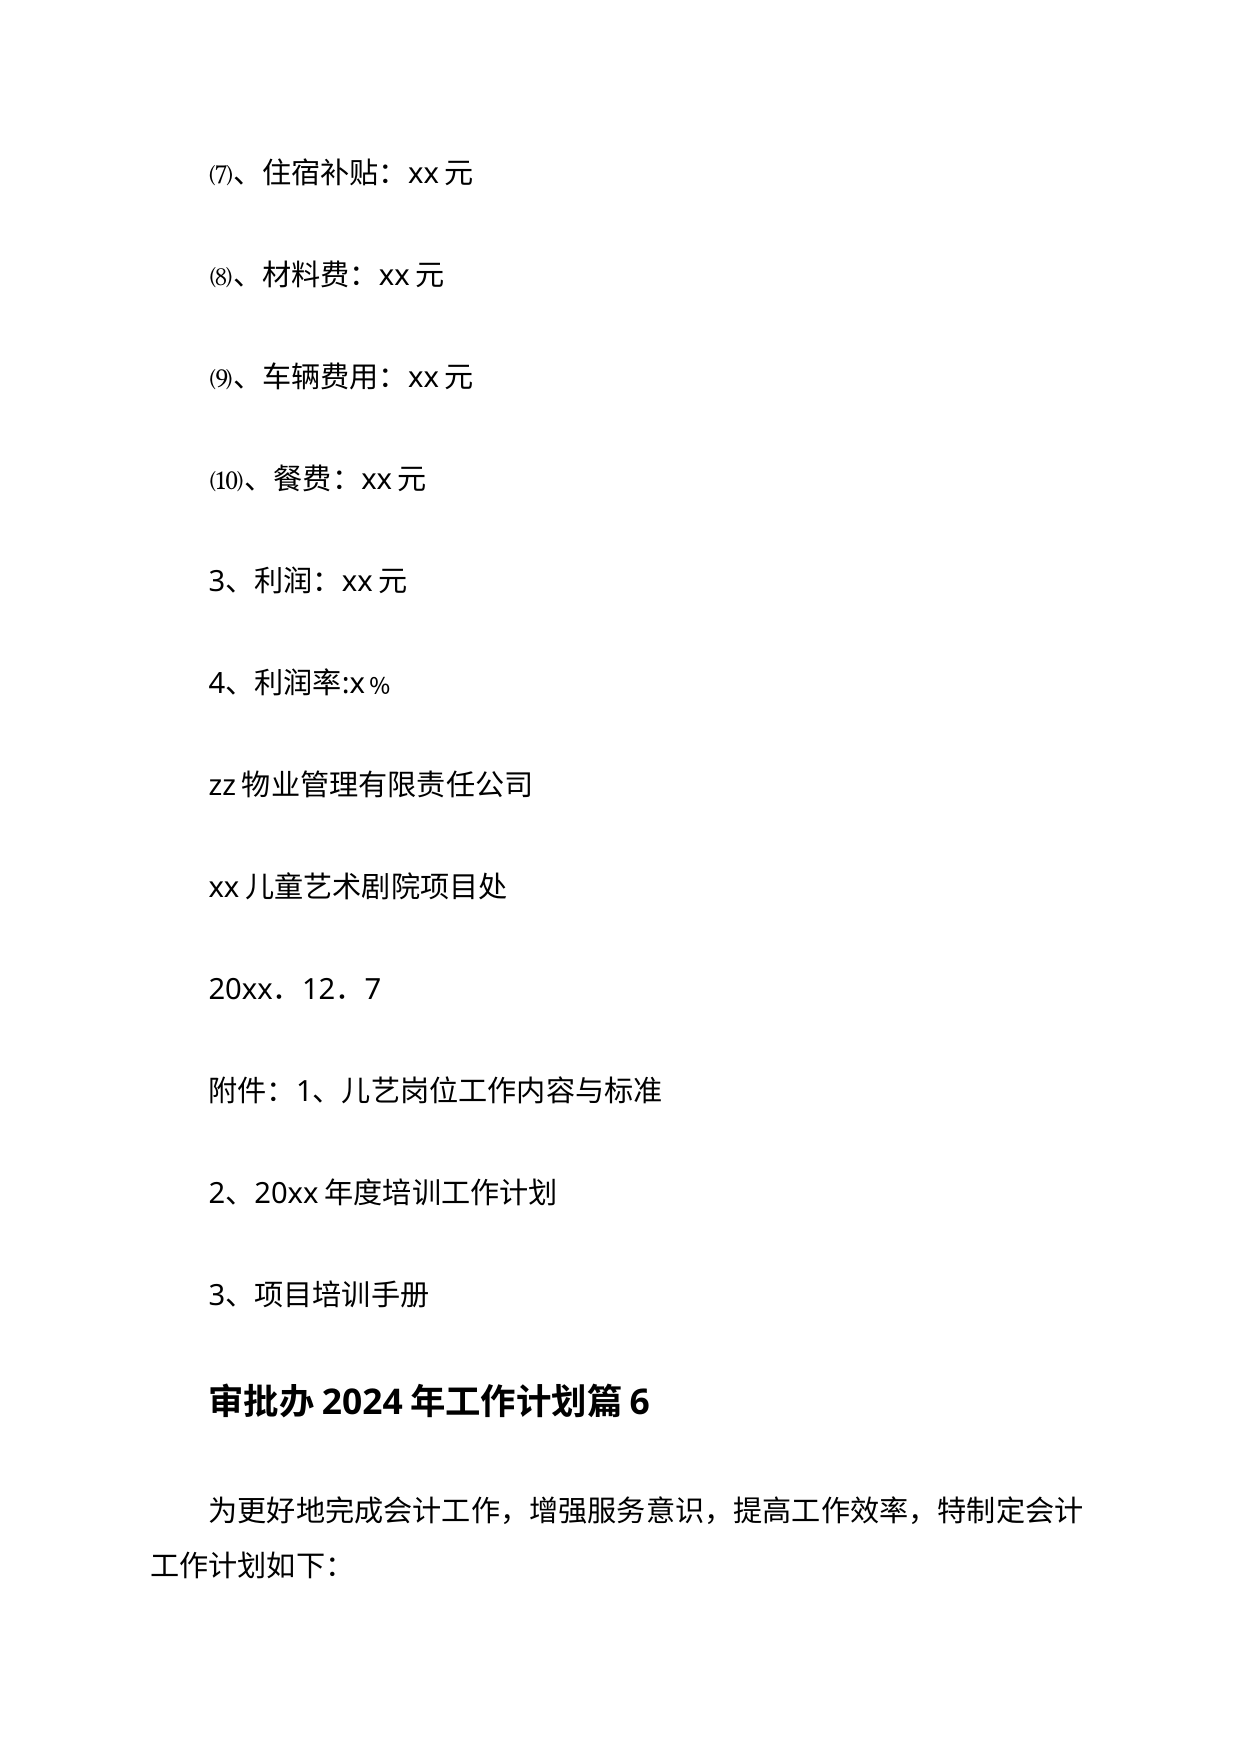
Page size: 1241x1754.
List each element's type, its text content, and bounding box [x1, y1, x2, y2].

text 为更好地完成会计工作，增强服务意识，提高工作效率，特制定会计工作计划如下： [150, 1487, 1090, 1584]
text zz物业管理有限责任公司 [150, 762, 1090, 804]
text 3、项目培训手册 [150, 1272, 1090, 1314]
text ⑻、材料费：xx元 [150, 252, 1090, 294]
text 3、利润：xx元 [150, 558, 1090, 600]
text 4、利润率:x﹪ [150, 660, 1090, 702]
text 附件：1、儿艺岗位工作内容与标准 [150, 1068, 1090, 1110]
text 2、20xx年度培训工作计划 [150, 1170, 1090, 1212]
text ⑽、餐费：xx元 [150, 456, 1090, 498]
text 审批办2024年工作计划篇6 [150, 1374, 1090, 1425]
text ⑺、住宿补贴：xx元 [150, 150, 1090, 192]
text 20xx．12．7 [150, 966, 1090, 1008]
text ⑼、车辆费用：xx元 [150, 354, 1090, 396]
text xx儿童艺术剧院项目处 [150, 864, 1090, 906]
